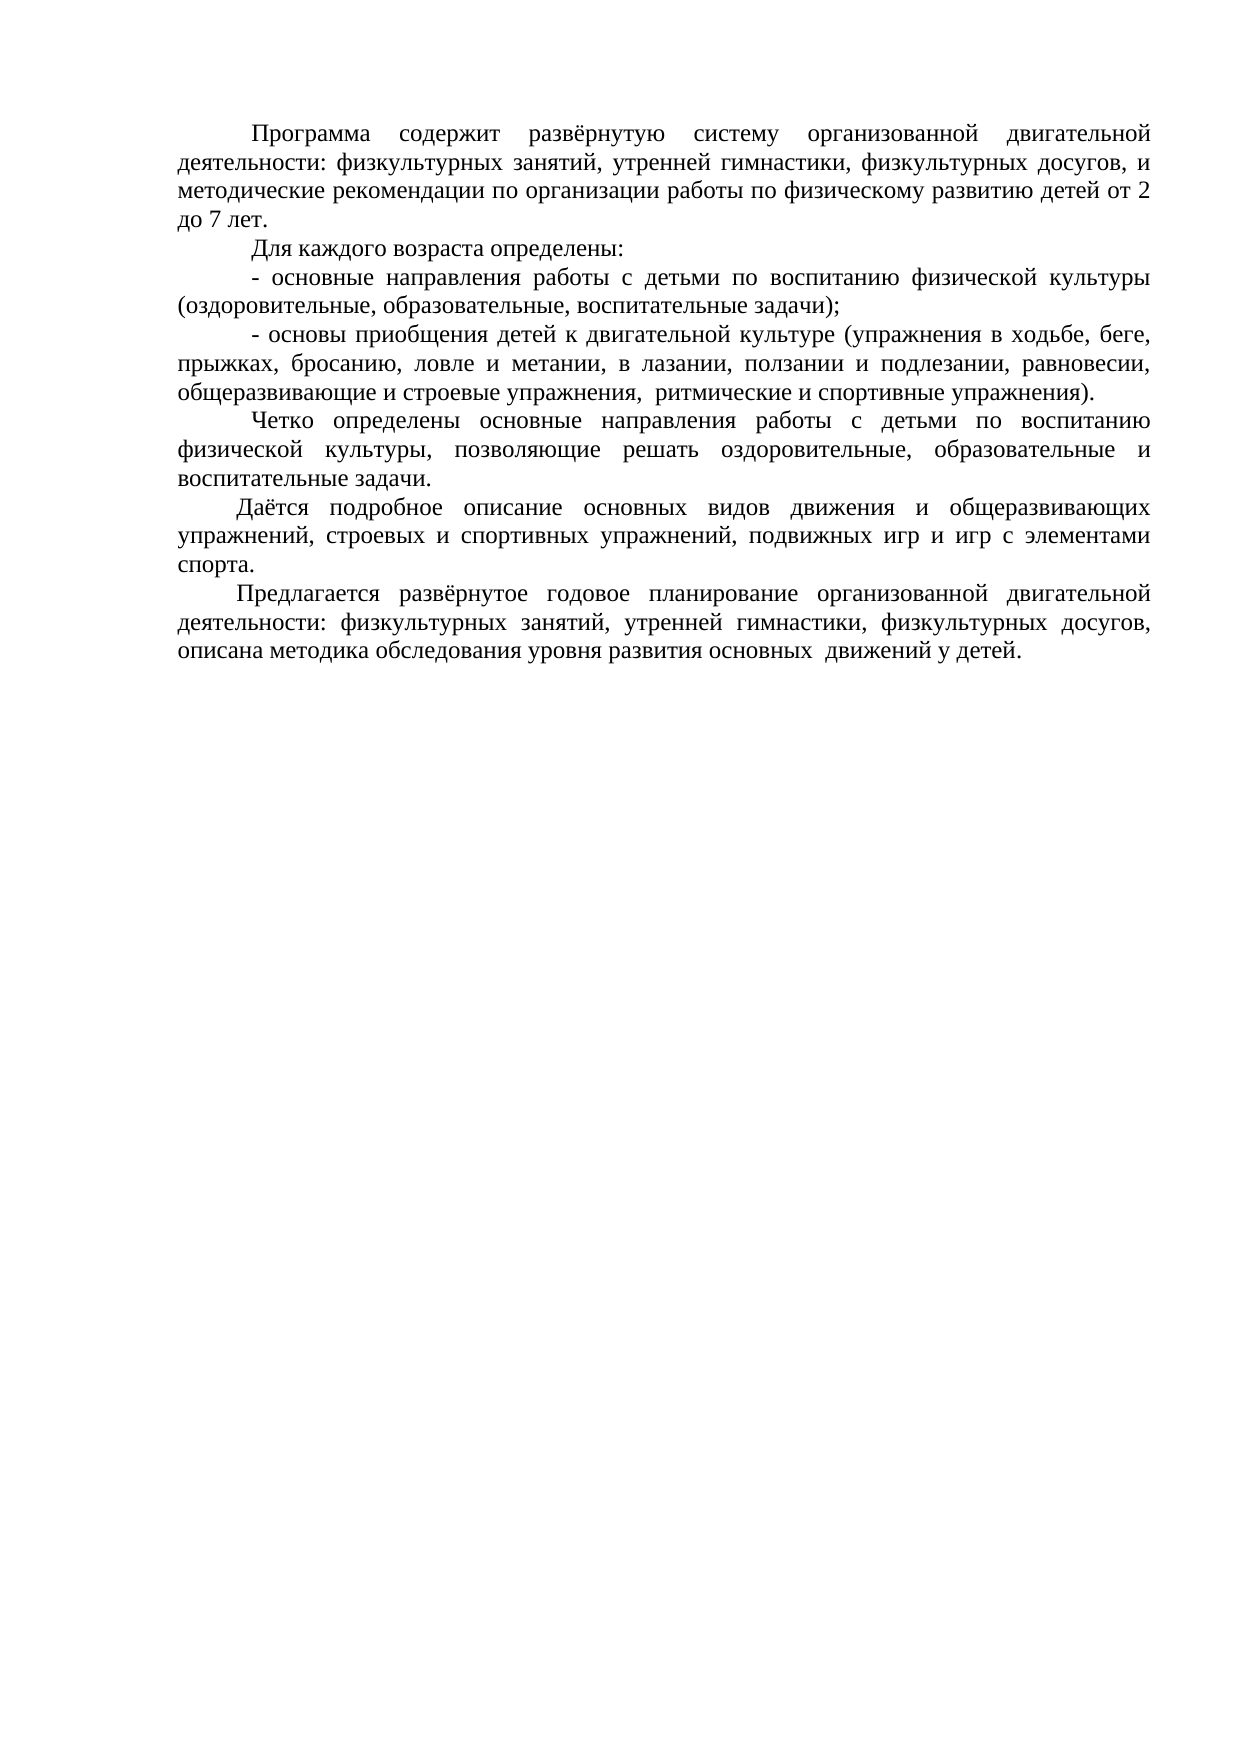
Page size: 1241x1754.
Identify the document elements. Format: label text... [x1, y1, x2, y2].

text Программа содержит развёрнутую систему организованной двигательной деятельности: физкультурных занятий, утренней гимнастики, физкультурных досугов, и методические рекомендации по организации работы по физическому развитию детей от 2 до 7 лет. [177, 118, 1152, 233]
text Четко определены основные направления работы с детьми по воспитанию физической культуры, позволяющие решать оздоровительные, образовательные и воспитательные задачи. [177, 406, 1152, 492]
text - основы приобщения детей к двигательной культуре (упражнения в ходьбе, беге, прыжках, бросанию, ловле и метании, в лазании, ползании и подлезании, равновесии, общеразвивающие и строевые упражнения, ритмические и спортивные упражнения). [177, 319, 1152, 406]
text Для каждого возраста определены: [177, 233, 1152, 262]
text - основные направления работы с детьми по воспитанию физической культуры (оздоровительные, образовательные, воспитательные задачи); [177, 262, 1152, 319]
text Предлагается развёрнутое годовое планирование организованной двигательной деятельности: физкультурных занятий, утренней гимнастики, физкультурных досугов, описана методика обследования уровня развития основных движений у детей. [177, 578, 1152, 664]
text Даётся подробное описание основных видов движения и общеразвивающих упражнений, строевых и спортивных упражнений, подвижных игр и игр с элементами спорта. [177, 492, 1152, 578]
